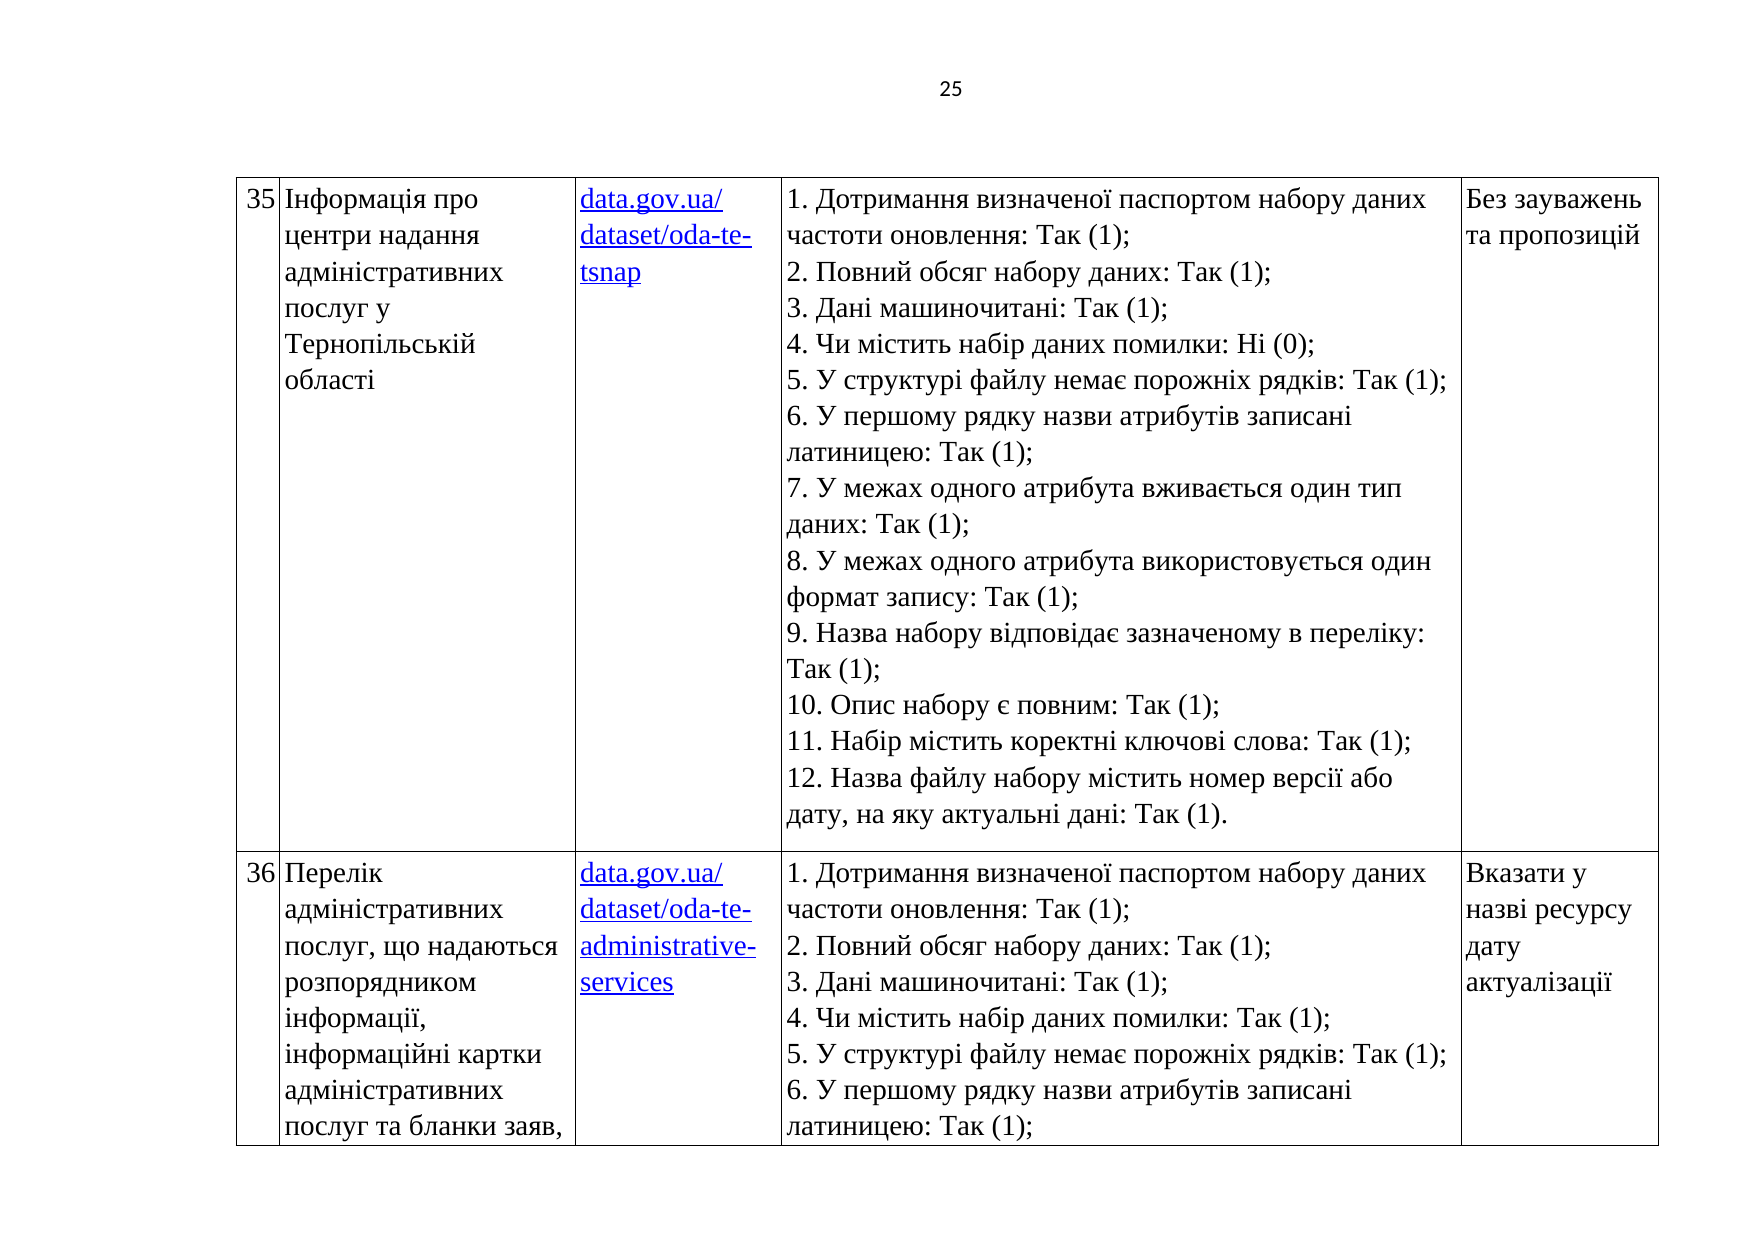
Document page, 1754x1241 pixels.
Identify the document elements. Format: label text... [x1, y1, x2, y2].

table_cell Інформація про центри надання адміністративних послуг у Тернопільській області [280, 178, 575, 851]
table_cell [280, 852, 575, 1145]
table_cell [782, 852, 1461, 1145]
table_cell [1462, 178, 1658, 851]
table_cell 35 [237, 178, 279, 851]
table_cell data.gov.ua/dataset/oda-te-tsnap [576, 178, 781, 851]
table_cell 36 [237, 852, 279, 1145]
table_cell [782, 178, 1461, 851]
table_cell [576, 852, 781, 1145]
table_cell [1462, 852, 1658, 1145]
